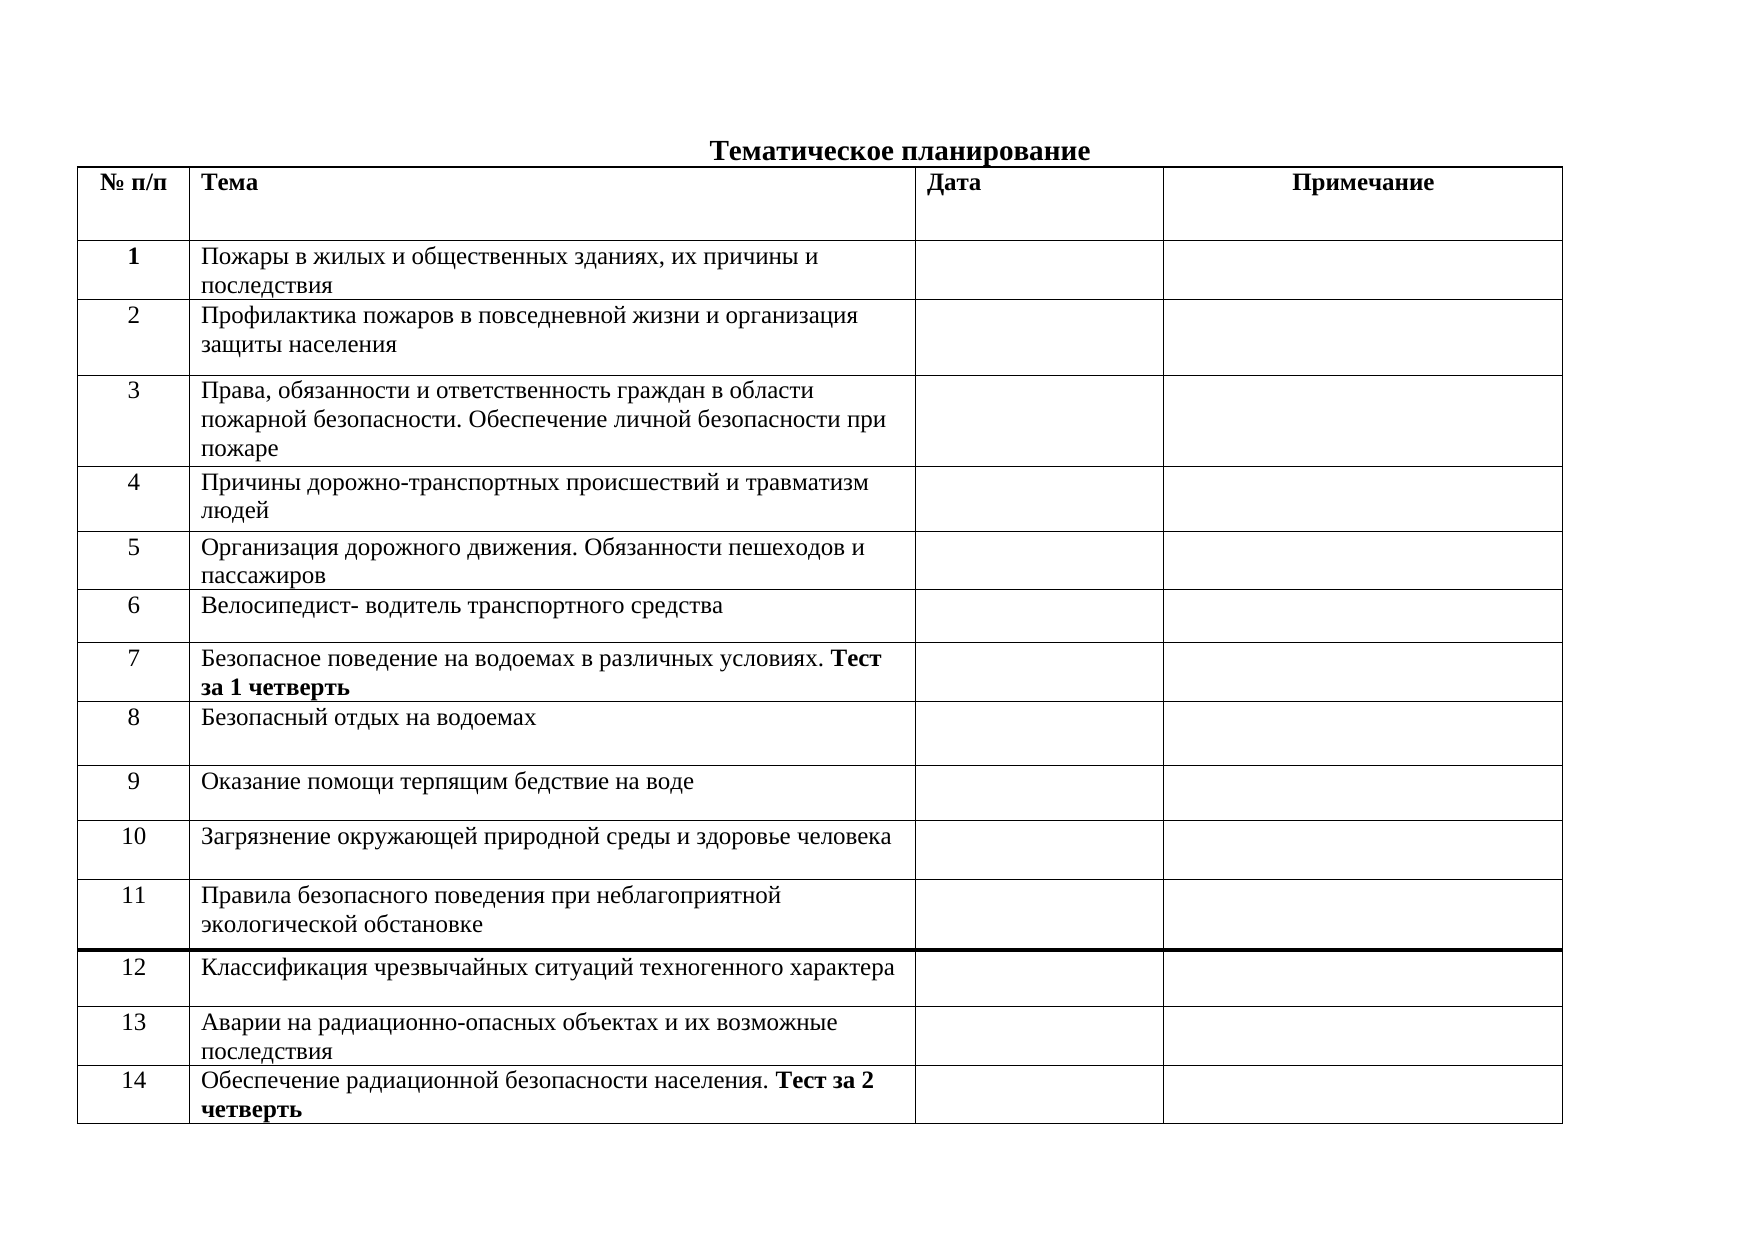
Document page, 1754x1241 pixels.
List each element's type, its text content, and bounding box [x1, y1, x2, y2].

table_cell Организация дорожного движения. Обязанности пешеходов и пассажиров [190, 532, 915, 589]
table_cell 10 [78, 821, 189, 879]
table_cell Аварии на радиационно-опасных объектах и их возможные последствия [190, 1007, 915, 1064]
table_cell Безопасный отдых на водоемах [190, 702, 915, 765]
table_cell 8 [78, 702, 189, 765]
table_cell [916, 1007, 1163, 1064]
table_cell [1164, 702, 1562, 765]
table_cell 6 [78, 590, 189, 642]
text Тематическое планирование [164, 133, 1636, 166]
table_cell [916, 590, 1163, 642]
table_cell [916, 766, 1163, 820]
table_cell [916, 880, 1163, 947]
table_cell [916, 467, 1163, 531]
table_cell [916, 702, 1163, 765]
table_cell [1164, 952, 1562, 1006]
table_cell Пожары в жилых и общественных зданиях, их причины и последствия [190, 241, 915, 299]
table_header Тема [190, 168, 915, 240]
table_cell [916, 821, 1163, 879]
table_cell [916, 241, 1163, 299]
table_cell Классификация чрезвычайных ситуаций техногенного характера [190, 952, 915, 1006]
table_cell Права, обязанности и ответственность граждан в области пожарной безопасности. Обеспечение личной безопасности при пожаре [190, 376, 915, 466]
table_cell [1164, 821, 1562, 879]
table_cell 3 [78, 376, 189, 466]
table_cell 5 [78, 532, 189, 589]
table_cell Безопасное поведение на водоемах в различных условиях. Тест за 1 четверть [190, 643, 915, 701]
table_cell 11 [78, 880, 189, 947]
table_cell [1164, 880, 1562, 947]
table_cell [916, 300, 1163, 374]
table_cell [1164, 376, 1562, 466]
table_cell Велосипедист- водитель транспортного средства [190, 590, 915, 642]
table_cell [1164, 590, 1562, 642]
table_cell 13 [78, 1007, 189, 1064]
table_cell [1164, 467, 1562, 531]
table_cell Обеспечение радиационной безопасности населения. Тест за 2 четверть [190, 1066, 915, 1123]
table_cell [916, 1066, 1163, 1123]
table_cell Оказание помощи терпящим бедствие на воде [190, 766, 915, 820]
table_cell Правила безопасного поведения при неблагоприятной экологической обстановке [190, 880, 915, 947]
table_cell 4 [78, 467, 189, 531]
table_cell [1164, 643, 1562, 701]
table_cell 12 [78, 952, 189, 1006]
table_cell [1164, 300, 1562, 374]
table_cell Загрязнение окружающей природной среды и здоровье человека [190, 821, 915, 879]
table_cell [916, 952, 1163, 1006]
table_cell [1164, 241, 1562, 299]
table_cell Профилактика пожаров в повседневной жизни и организация защиты населения [190, 300, 915, 374]
table_cell 9 [78, 766, 189, 820]
table_cell 2 [78, 300, 189, 374]
table_cell 14 [78, 1066, 189, 1123]
table_header № п/п [78, 168, 189, 240]
table_cell [1164, 1007, 1562, 1064]
table_cell 7 [78, 643, 189, 701]
table_cell [1164, 532, 1562, 589]
table_cell Причины дорожно-транспортных происшествий и травматизм людей [190, 467, 915, 531]
table_cell [916, 643, 1163, 701]
table_header Дата [916, 168, 1163, 240]
table_cell [1164, 1066, 1562, 1123]
table_cell [916, 376, 1163, 466]
table_cell 1 [78, 241, 189, 299]
table_header Примечание [1164, 168, 1562, 240]
table_cell [916, 532, 1163, 589]
table_cell [1164, 766, 1562, 820]
